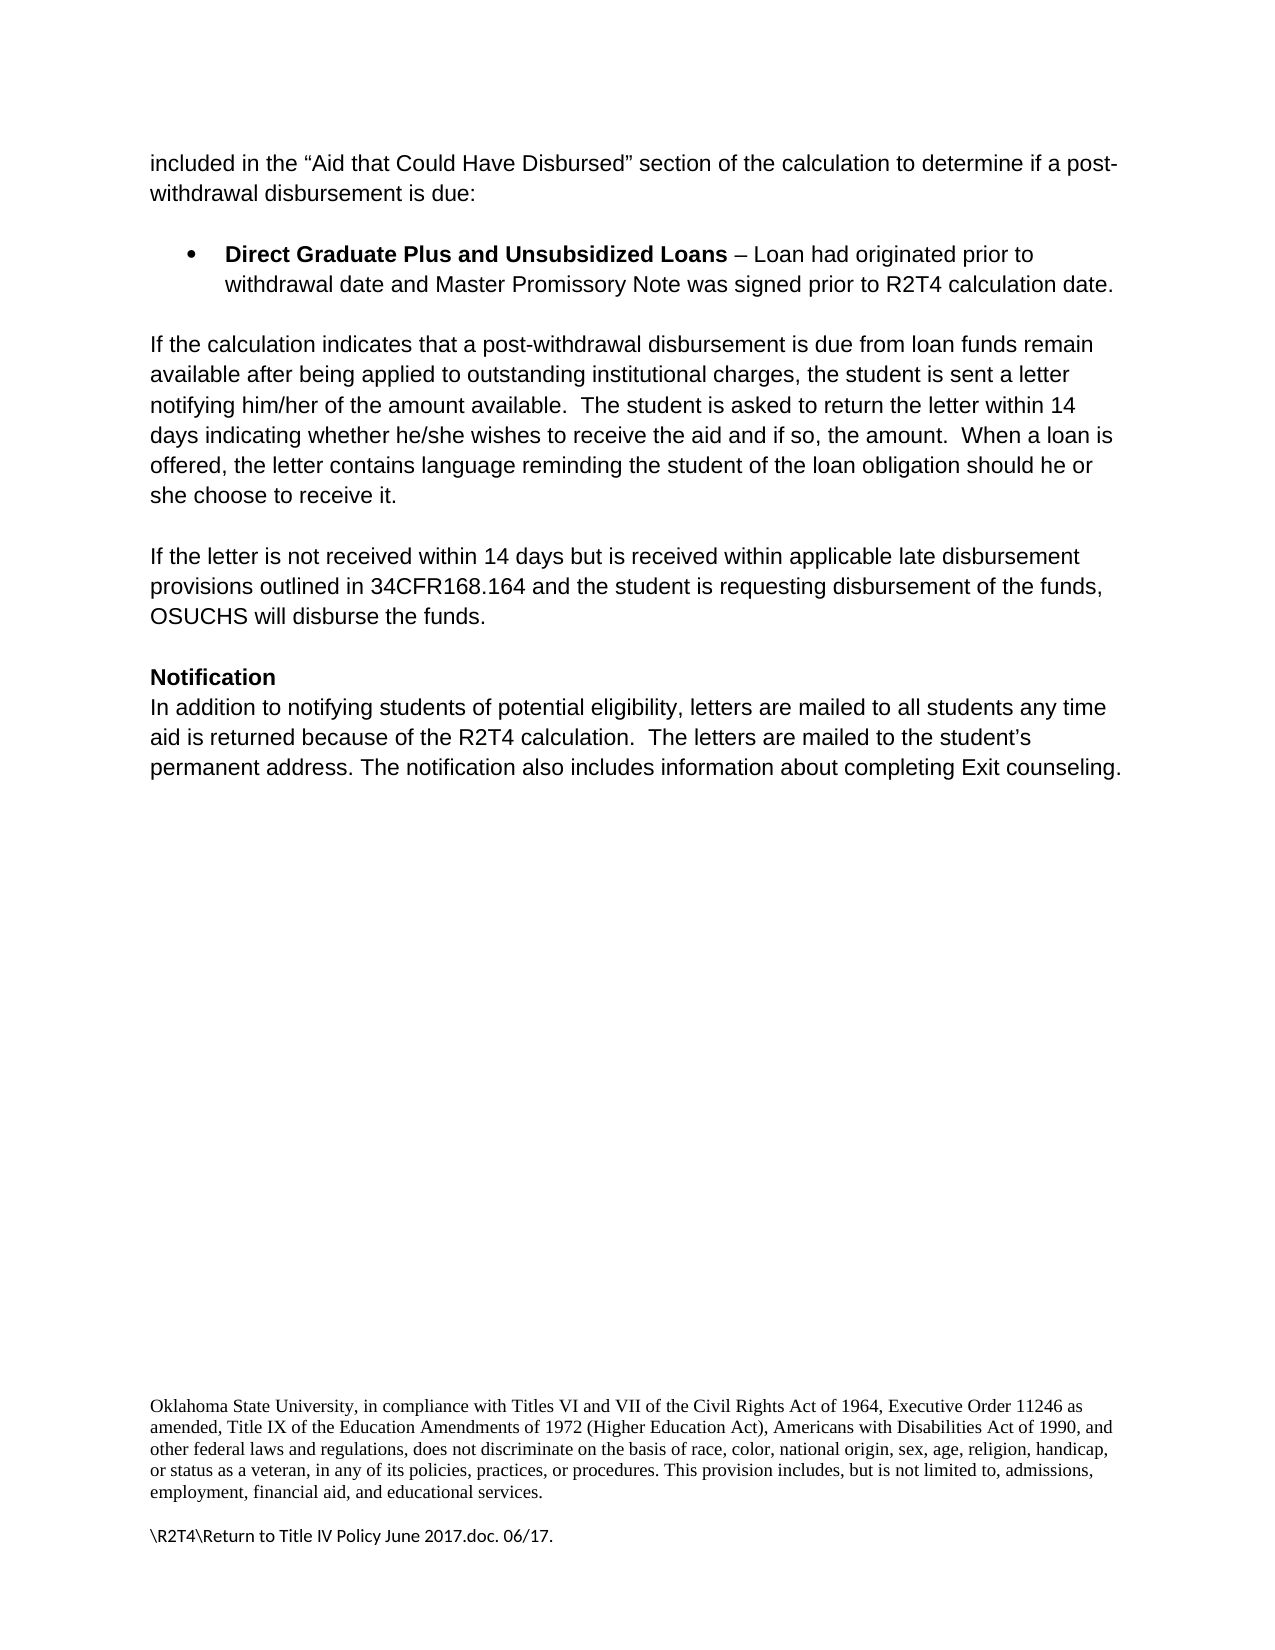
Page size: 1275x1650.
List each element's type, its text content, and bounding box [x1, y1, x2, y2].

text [150, 150, 1125, 207]
text Notification [150, 663, 1125, 690]
list Direct Graduate Plus and Unsubsidized Loans – Loan had originated prior to withdrawal date and Master Promissory Note was signed prior to R2T4 calculation date. [187, 241, 1125, 297]
text If the letter is not received within 14 days but is received within applicable late disbursement provisions outlined in 34CFR168.164 and the student is requesting disbursement of the funds, OSUCHS will disburse the funds. [150, 543, 1125, 629]
text If the calculation indicates that a post-withdrawal disbursement is due from loan funds remain available after being applied to outstanding institutional charges, the student is sent a letter notifying him/her of the amount available. The student is asked to return the letter within 14 days indicating whether he/she wishes to receive the aid and if so, the amount. When a loan is offered, the letter contains language reminding the student of the loan obligation should he or she choose to receive it. [150, 331, 1125, 509]
text In addition to notifying students of potential eligibility, letters are mailed to all students any time aid is returned because of the R2T4 calculation. The letters are mailed to the student’s permanent address. The notification also includes information about completing Exit counseling. [150, 694, 1125, 781]
